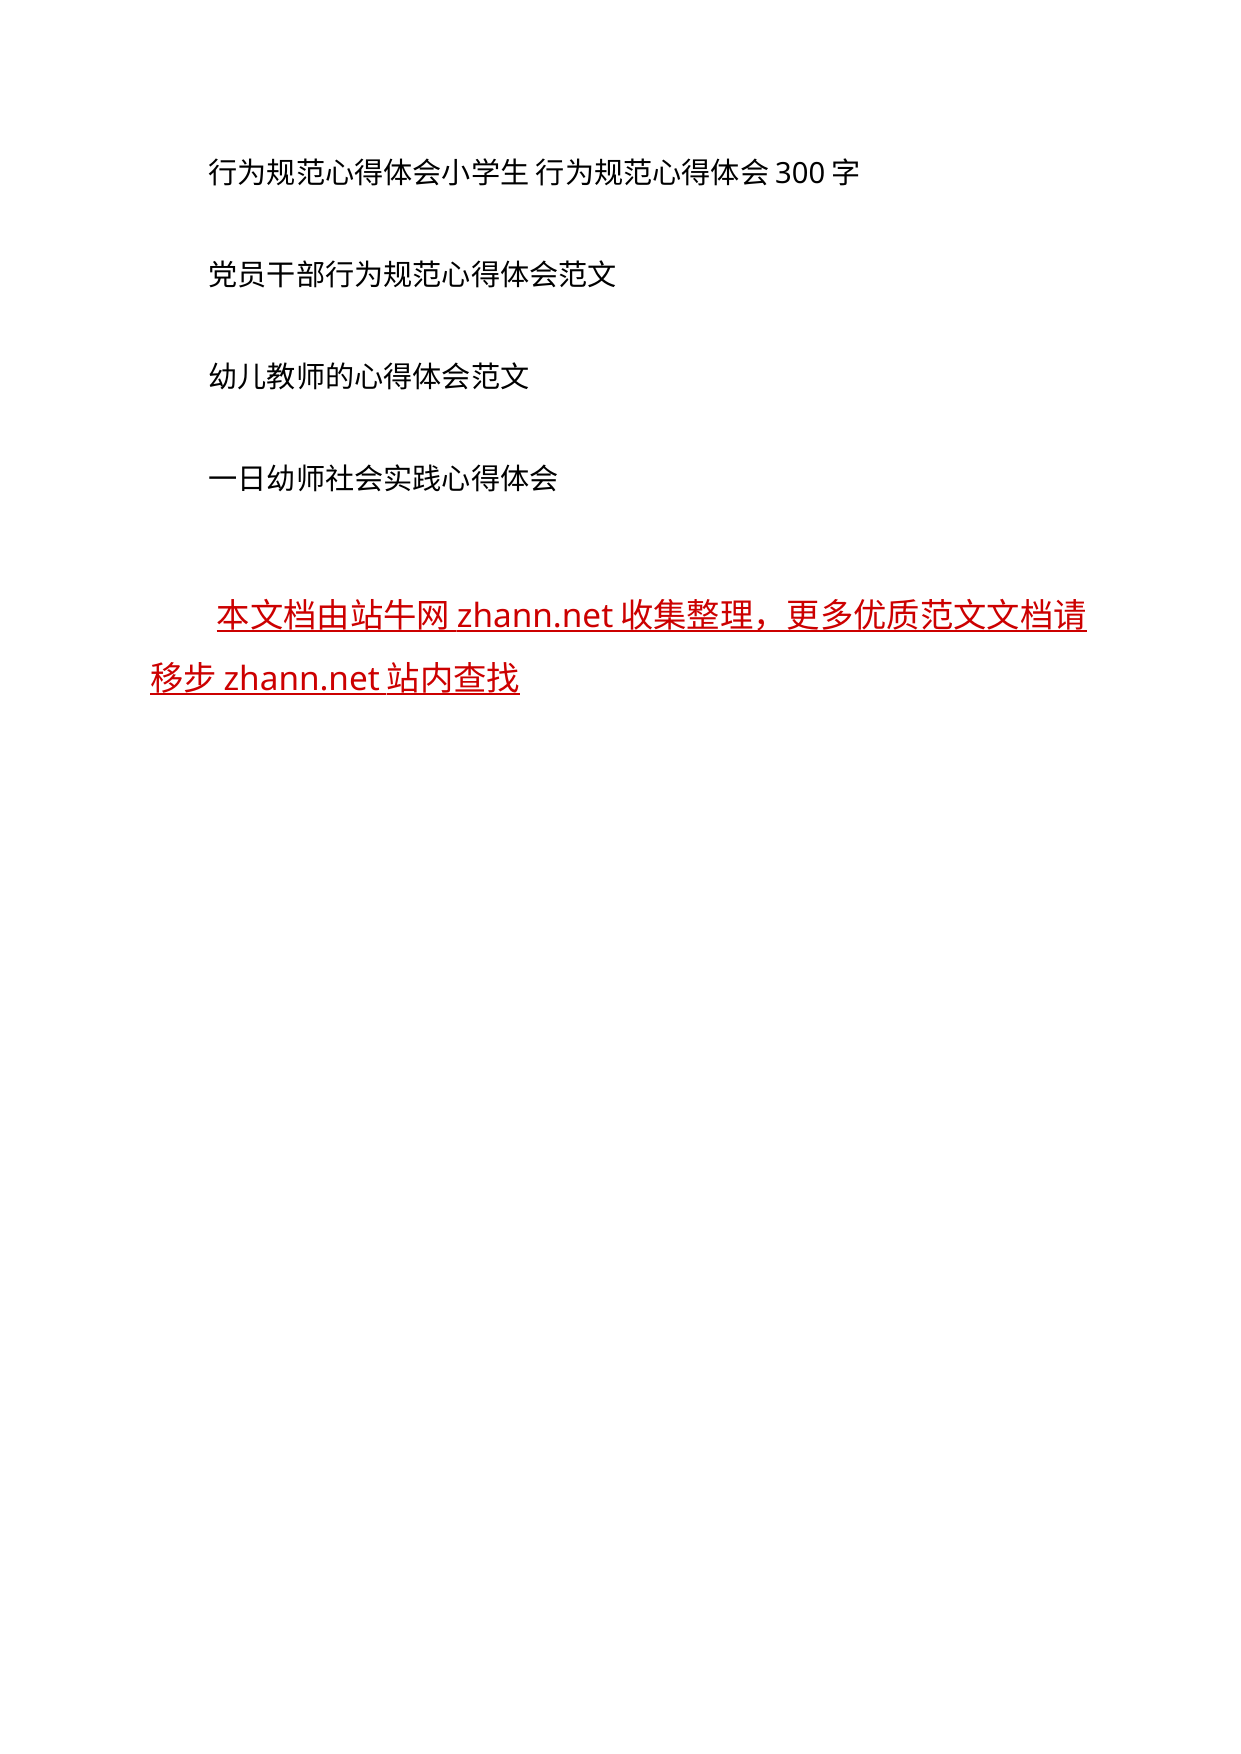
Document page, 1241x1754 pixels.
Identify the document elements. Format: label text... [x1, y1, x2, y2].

text 本文档由站牛网zhann.net收集整理，更多优质范文文档请移步zhann.net站内查找 [150, 588, 1090, 700]
text 幼儿教师的心得体会范文 [150, 354, 1090, 396]
text 行为规范心得体会小学生 行为规范心得体会300字 [150, 150, 1090, 192]
text 一日幼师社会实践心得体会 [150, 456, 1090, 498]
text 党员干部行为规范心得体会范文 [150, 252, 1090, 294]
